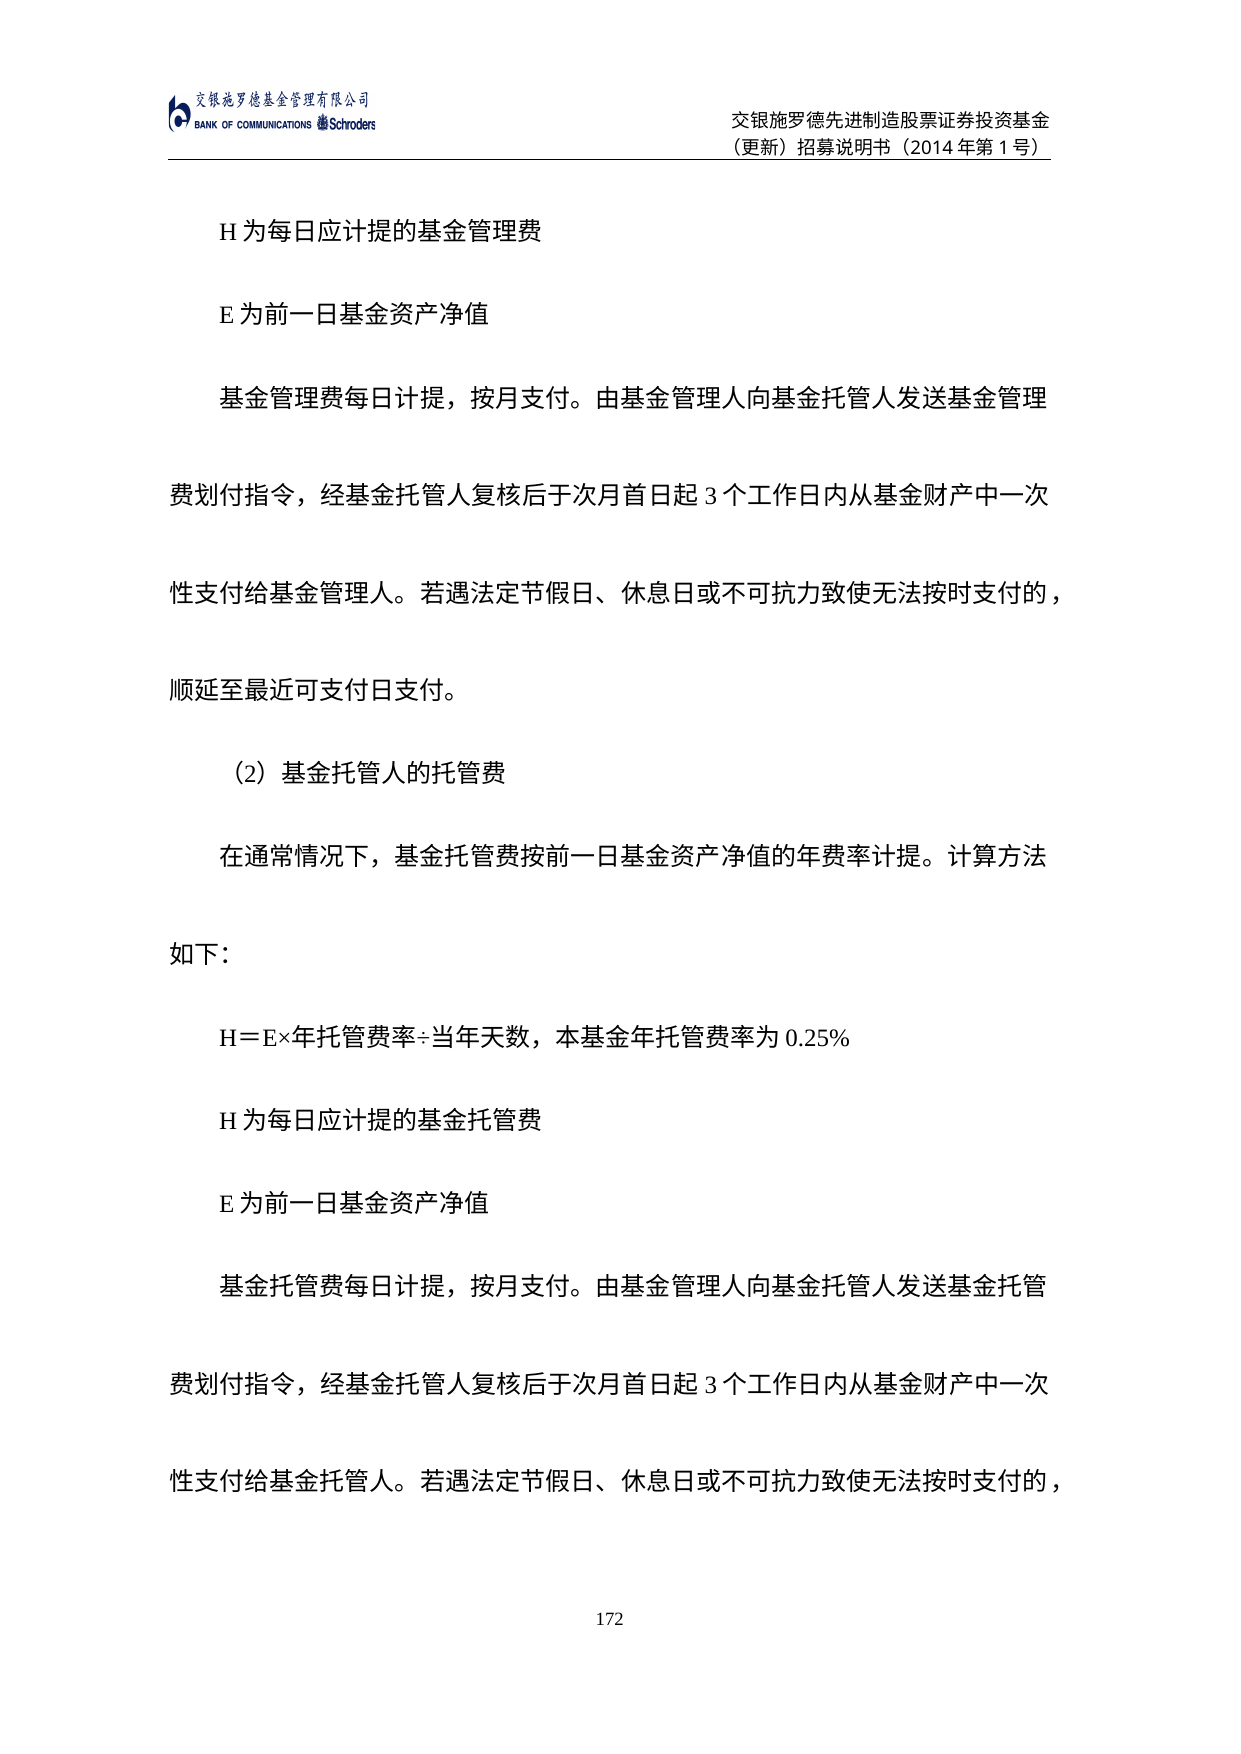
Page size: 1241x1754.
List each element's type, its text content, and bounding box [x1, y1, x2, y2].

text H为每日应计提的基金托管费 [169, 1086, 1050, 1151]
picture [168, 91, 376, 132]
text H＝E×年托管费率÷当年天数，本基金年托管费率为0.25% [169, 1003, 1050, 1068]
text E为前一日基金资产净值 [169, 1169, 1050, 1234]
text 基金管理费每日计提，按月支付。由基金管理人向基金托管人发送基金管理费划付指令，经基金托管人复核后于次月首日起3个工作日内从基金财产中一次性支付给基金管理人。若遇法定节假日、休息日或不可抗力致使无法按时支付的，顺延至最近可支付日支付。 [169, 364, 1050, 721]
text E为前一日基金资产净值 [169, 281, 1050, 346]
text H为每日应计提的基金管理费 [169, 197, 1050, 262]
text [169, 1252, 1050, 1512]
text （2）基金托管人的托管费 [169, 739, 1050, 804]
text 在通常情况下，基金托管费按前一日基金资产净值的年费率计提。计算方法如下： [169, 822, 1050, 985]
